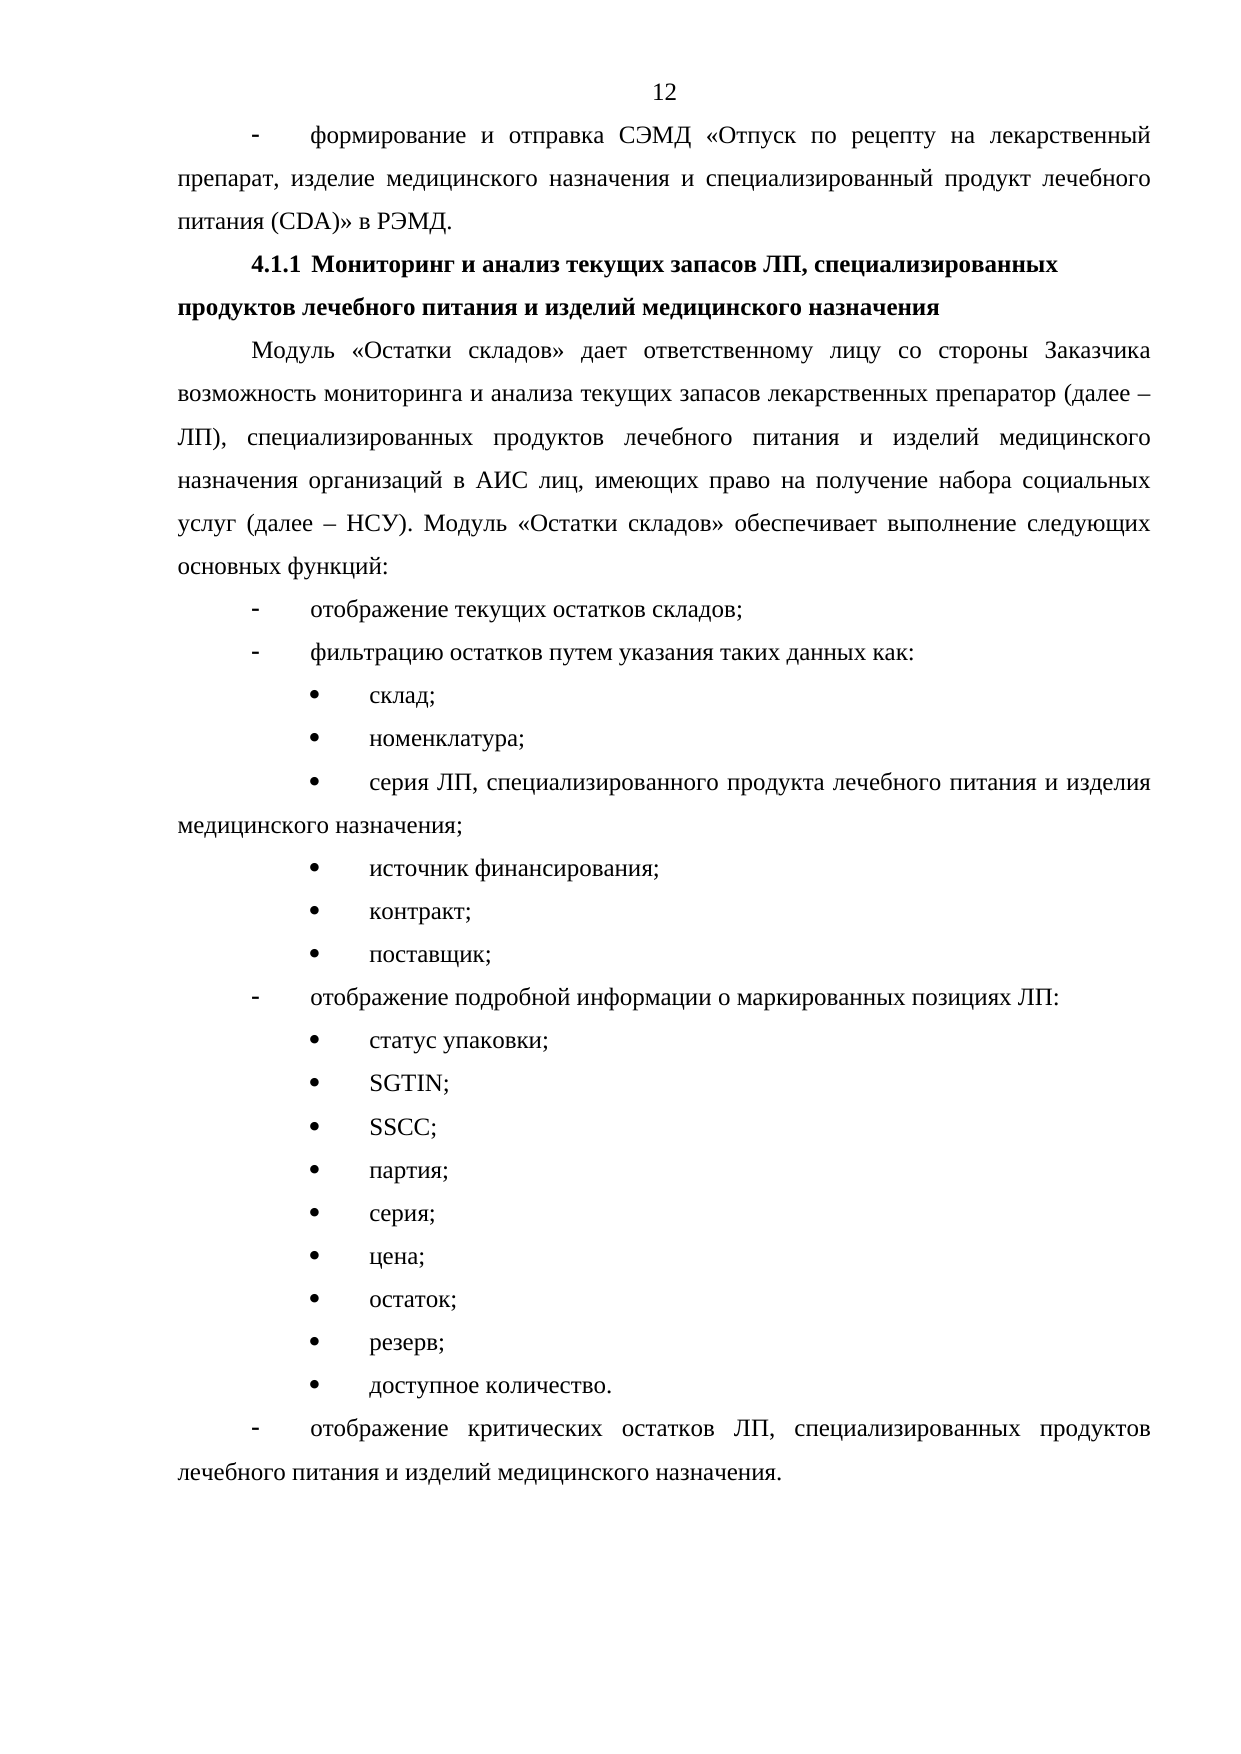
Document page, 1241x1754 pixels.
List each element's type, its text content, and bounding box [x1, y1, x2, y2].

text партия; [177, 1155, 1152, 1183]
text контракт; [177, 896, 1152, 925]
text отображение текущих остатков складов; [177, 594, 1152, 623]
text статус упаковки; [177, 1025, 1152, 1054]
text серия; [177, 1198, 1152, 1227]
subtitle Мониторинг и анализ текущих запасов ЛП, специализированных продуктов лечебного питания и изделий медицинского назначения [177, 249, 1152, 321]
text склад; [177, 680, 1152, 709]
text цена; [177, 1241, 1152, 1270]
text фильтрацию остатков путем указания таких данных как: [177, 637, 1152, 666]
text отображение критических остатков ЛП, специализированных продуктов лечебного питания и изделий медицинского назначения. [177, 1413, 1152, 1485]
text остаток; [177, 1284, 1152, 1313]
text SGTIN; [177, 1068, 1152, 1097]
text резерв; [177, 1327, 1152, 1356]
text доступное количество. [177, 1370, 1152, 1399]
text номенклатура; [177, 723, 1152, 752]
text отображение подробной информации о маркированных позициях ЛП: [177, 982, 1152, 1011]
text SSCC; [177, 1112, 1152, 1140]
text поставщик; [177, 939, 1152, 968]
text формирование и отправка СЭМД «Отпуск по рецепту на лекарственный препарат, изделие медицинского назначения и специализированный продукт лечебного питания (CDA)» в РЭМД. [177, 120, 1152, 235]
text источник финансирования; [177, 853, 1152, 882]
text серия ЛП, специализированного продукта лечебного питания и изделия медицинского назначения; [177, 767, 1152, 838]
text Модуль «Остатки складов» дает ответственному лицу со стороны Заказчика возможность мониторинга и анализа текущих запасов лекарственных препаратор (далее –ЛП), специализированных продуктов лечебного питания и изделий медицинского назначения организаций в АИС лиц, имеющих право на получение набора социальных услуг (далее – НСУ). Модуль «Остатки складов» обеспечивает выполнение следующих основных функций: [177, 335, 1152, 580]
